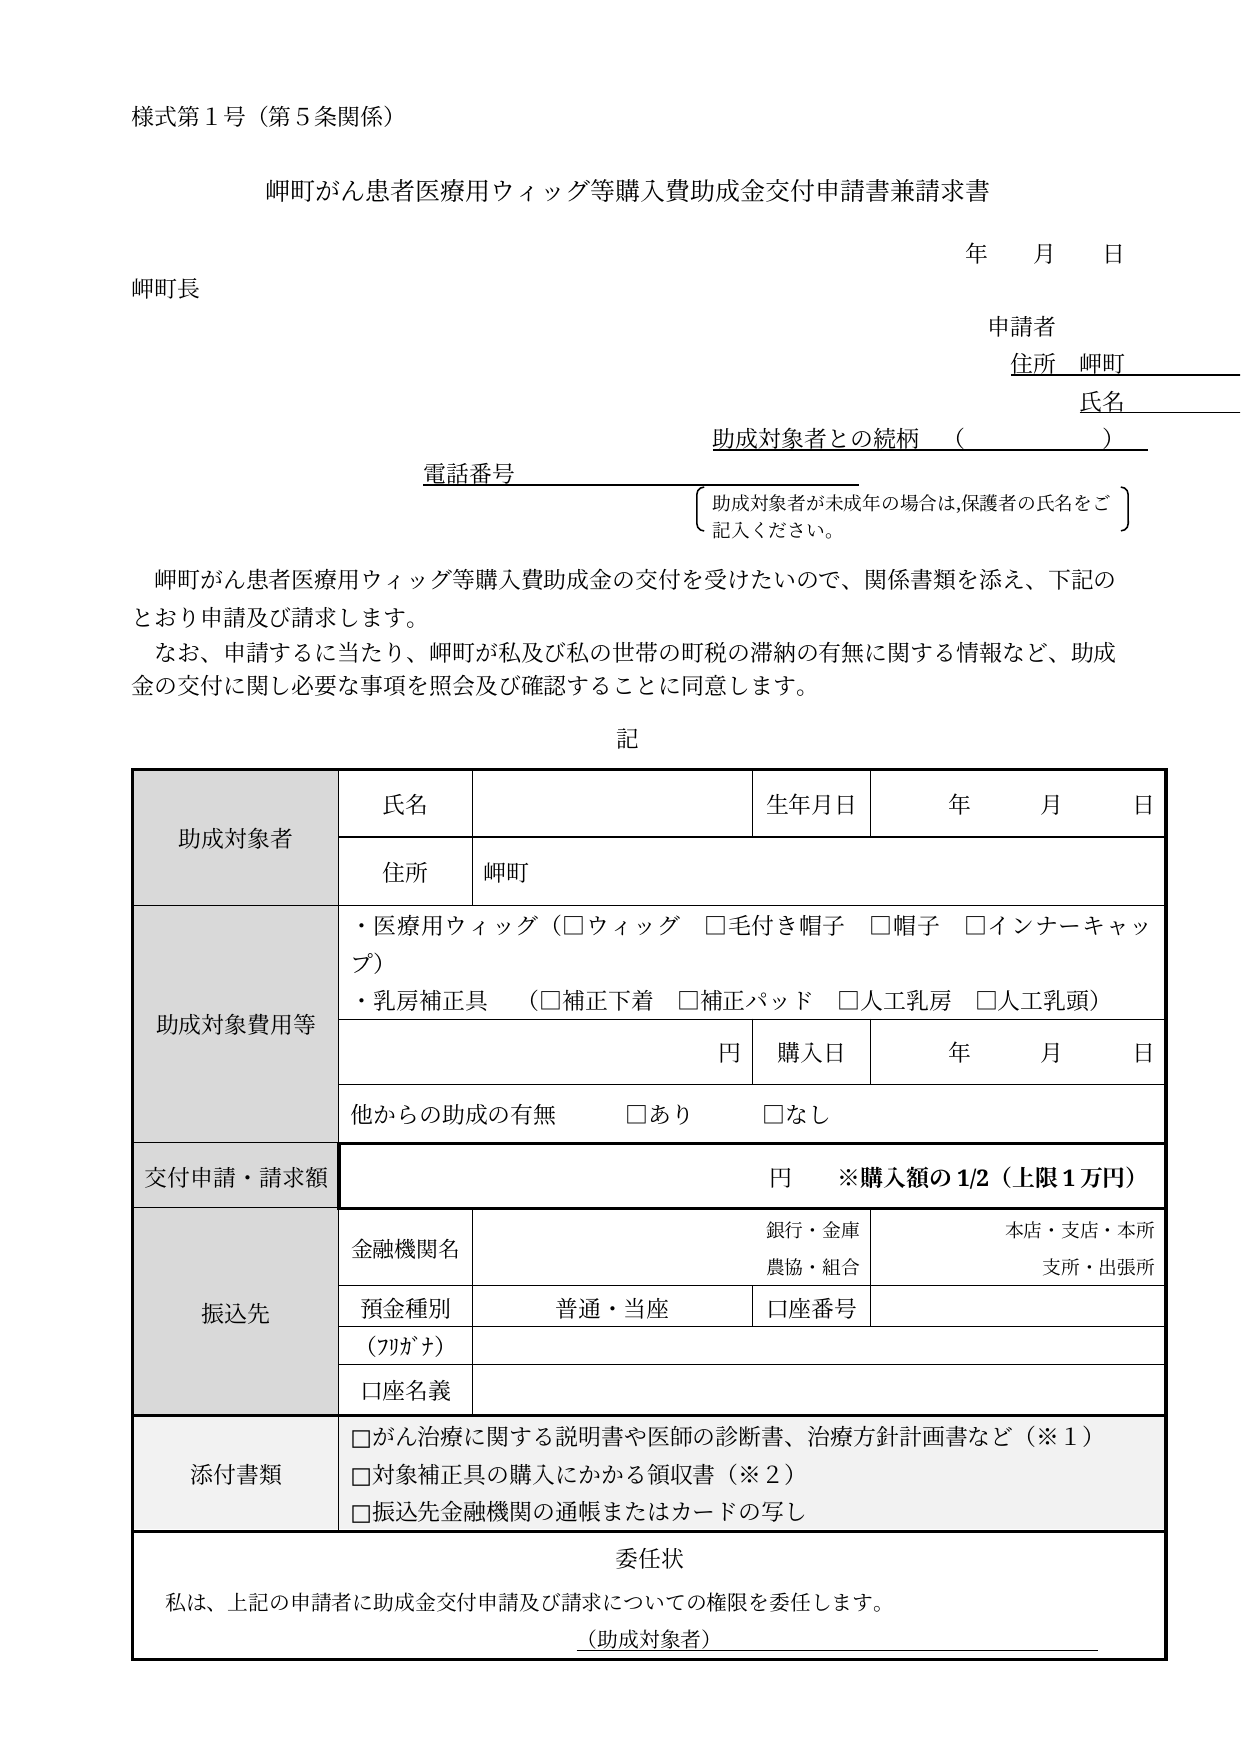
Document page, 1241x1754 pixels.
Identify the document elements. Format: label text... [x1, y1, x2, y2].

table_cell 岬町 [473, 838, 1164, 905]
table_cell 本店・支店・本所 支所・出張所 [871, 1210, 1164, 1285]
table_cell 口座番号 [753, 1286, 870, 1326]
table_cell 交付申請・請求額 [134, 1143, 337, 1207]
table_cell 購入日 [753, 1020, 870, 1083]
table_cell [473, 1327, 1164, 1364]
text 電話番号 助成対象者が未成年の場合は,保護者の氏名をご記入ください。 [131, 456, 1125, 543]
table_cell [871, 1286, 1164, 1326]
table_cell 金融機関名 [339, 1210, 472, 1285]
text 申請者 [131, 306, 1056, 344]
text 岬町長 [131, 269, 1125, 306]
table_cell 年 月 日 [871, 1020, 1164, 1083]
table_cell 助成対象費用等 [134, 906, 338, 1142]
table_cell 円 [339, 1020, 752, 1083]
table_cell 添付書類 [134, 1417, 338, 1529]
table_cell 円 ※購入額の1/2（上限1万円） [341, 1145, 1164, 1207]
table_header 氏名 [339, 771, 472, 836]
table_header [473, 771, 752, 836]
table_header 生年月日 [753, 771, 870, 836]
table_cell （ﾌﾘｶﾞﾅ） [339, 1327, 472, 1364]
table_cell 口座名義 [339, 1365, 472, 1414]
text 岬町がん患者医療用ウィッグ等購入費助成金交付申請書兼請求書 [131, 171, 1125, 207]
table_cell □がん治療に関する説明書や医師の診断書、治療方針計画書など（※１） □対象補正具の購入にかかる領収書（※２） □振込先金融機関の通帳またはカードの写し [339, 1417, 1164, 1529]
text 氏名 [131, 381, 1125, 419]
text 様式第１号（第５条関係） [131, 99, 1125, 132]
table_header 助成対象者 [134, 771, 338, 905]
text 岬町がん患者医療用ウィッグ等購入費助成金の交付を受けたいので、関係書類を添え、下記のとおり申請及び請求します。 [131, 560, 1125, 635]
table_cell ・医療用ウィッグ（□ウィッグ □毛付き帽子 □帽子 □インナーキャップ） ・乳房補正具 （□補正下着 □補正パッド □人工乳房 □人工乳頭） [339, 906, 1164, 1018]
table_cell 銀行・金庫 農協・組合 [473, 1210, 870, 1285]
table_cell 預金種別 [339, 1286, 472, 1326]
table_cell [134, 1533, 1164, 1658]
text なお、申請するに当たり、岬町が私及び私の世帯の町税の滞納の有無に関する情報など、助成金の交付に関し必要な事項を照会及び確認することに同意します。 [131, 635, 1125, 701]
table_cell 普通・当座 [473, 1286, 752, 1326]
text 記 [131, 721, 1125, 754]
table_cell 振込先 [134, 1208, 338, 1414]
table_cell 他からの助成の有無 □あり □なし [339, 1085, 1164, 1142]
text 住所 岬町 [131, 344, 1125, 381]
table_cell [473, 1365, 1164, 1414]
table_header 年 月 日 [871, 771, 1164, 836]
text 年 月 日 [131, 236, 1125, 269]
text 助成対象者との続柄 （ ） [131, 419, 1125, 456]
table_cell 住所 [339, 838, 472, 905]
